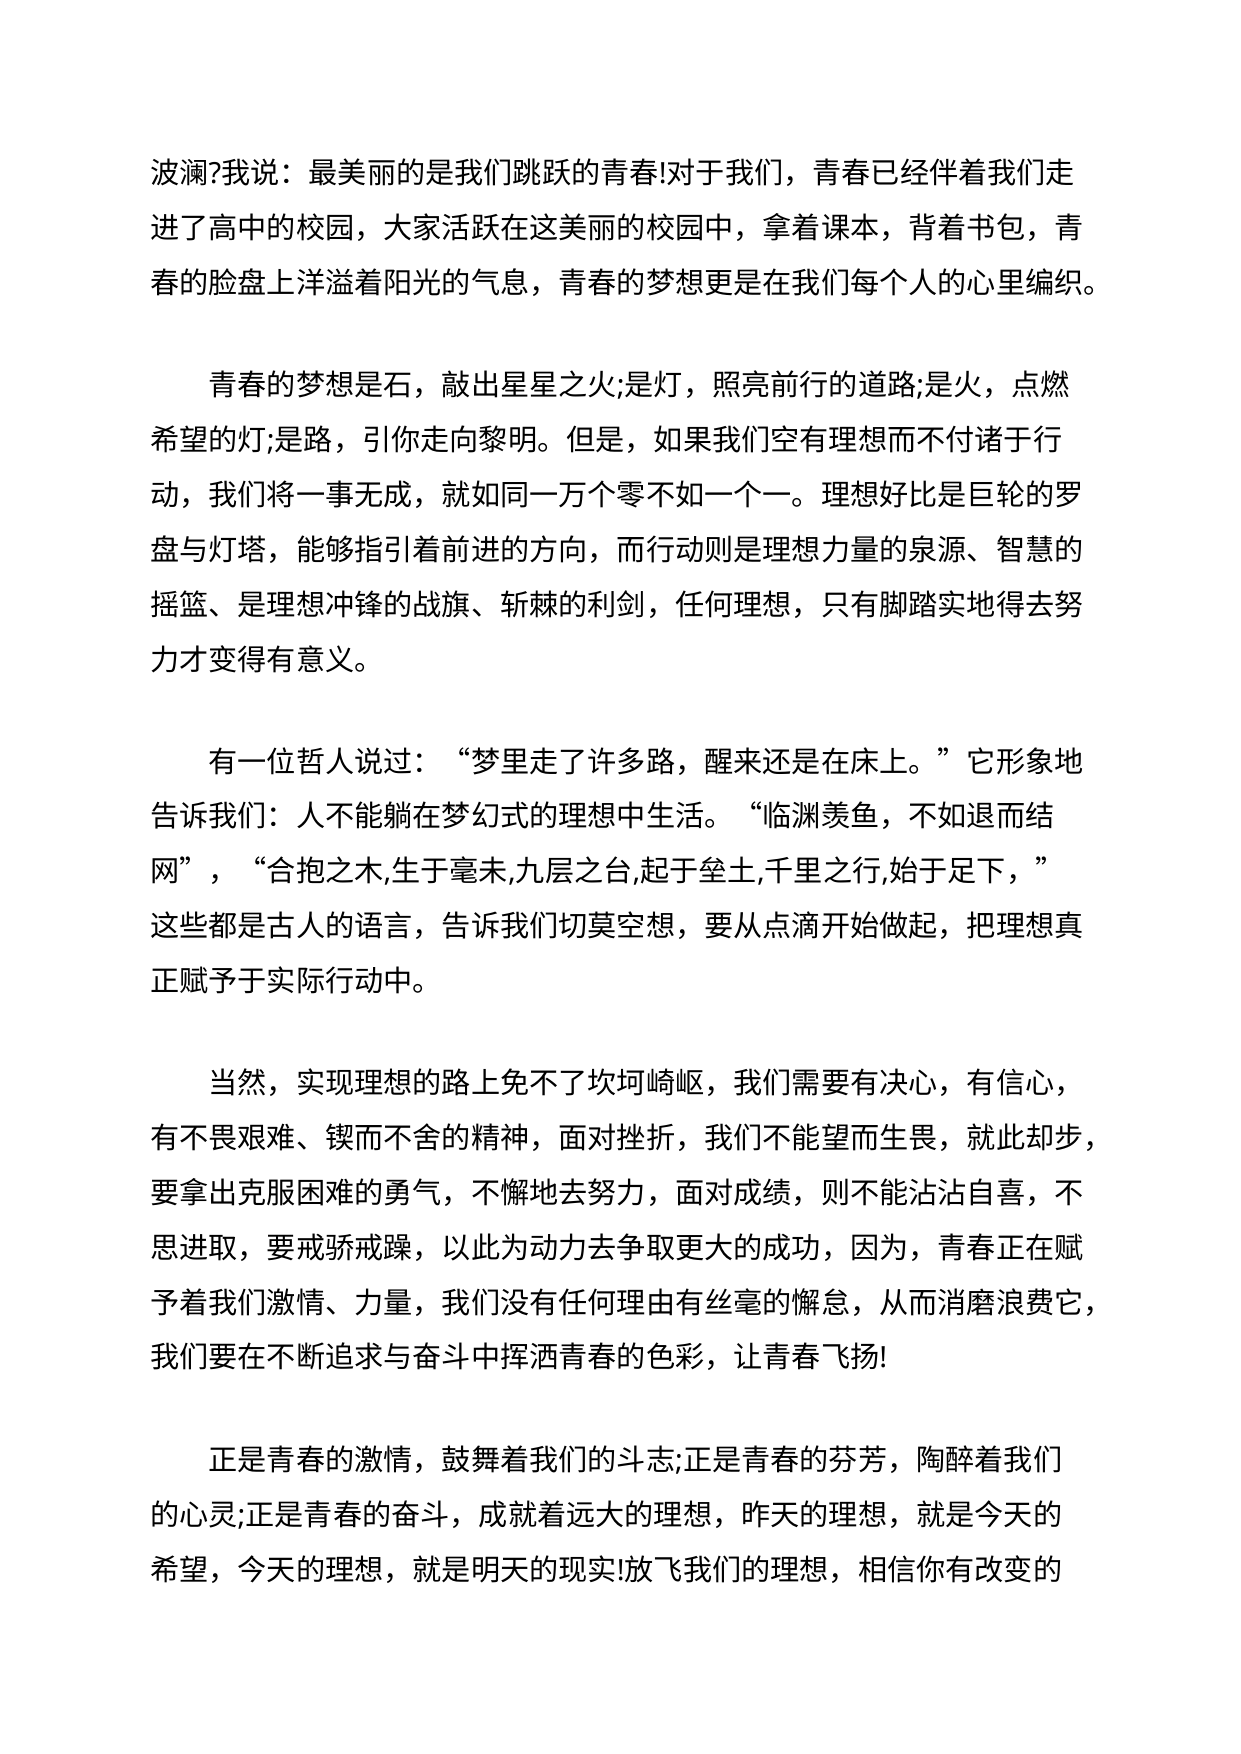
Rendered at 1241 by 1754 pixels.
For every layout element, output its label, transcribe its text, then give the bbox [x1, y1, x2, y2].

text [150, 1436, 1090, 1588]
text 当然，实现理想的路上免不了坎坷崎岖，我们需要有决心，有信心，有不畏艰难、锲而不舍的精神，面对挫折，我们不能望而生畏，就此却步，要拿出克服困难的勇气，不懈地去努力，面对成绩，则不能沾沾自喜，不思进取，要戒骄戒躁，以此为动力去争取更大的成功，因为，青春正在赋予着我们激情、力量，我们没有任何理由有丝毫的懈怠，从而消磨浪费它，我们要在不断追求与奋斗中挥洒青春的色彩，让青春飞扬! [150, 1059, 1090, 1376]
text 有一位哲人说过：“梦里走了许多路，醒来还是在床上。”它形象地告诉我们：人不能躺在梦幻式的理想中生活。“临渊羡鱼，不如退而结网”，“合抱之木,生于毫未,九层之台,起于垒土,千里之行,始于足下，”这些都是古人的语言，告诉我们切莫空想，要从点滴开始做起，把理想真正赋予于实际行动中。 [150, 738, 1090, 1000]
text 青春的梦想是石，敲出星星之火;是灯，照亮前行的道路;是火，点燃希望的灯;是路，引你走向黎明。但是，如果我们空有理想而不付诸于行动，我们将一事无成，就如同一万个零不如一个一。理想好比是巨轮的罗盘与灯塔，能够指引着前进的方向，而行动则是理想力量的泉源、智慧的摇篮、是理想冲锋的战旗、斩棘的利剑，任何理想，只有脚踏实地得去努力才变得有意义。 [150, 362, 1090, 679]
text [150, 150, 1090, 302]
